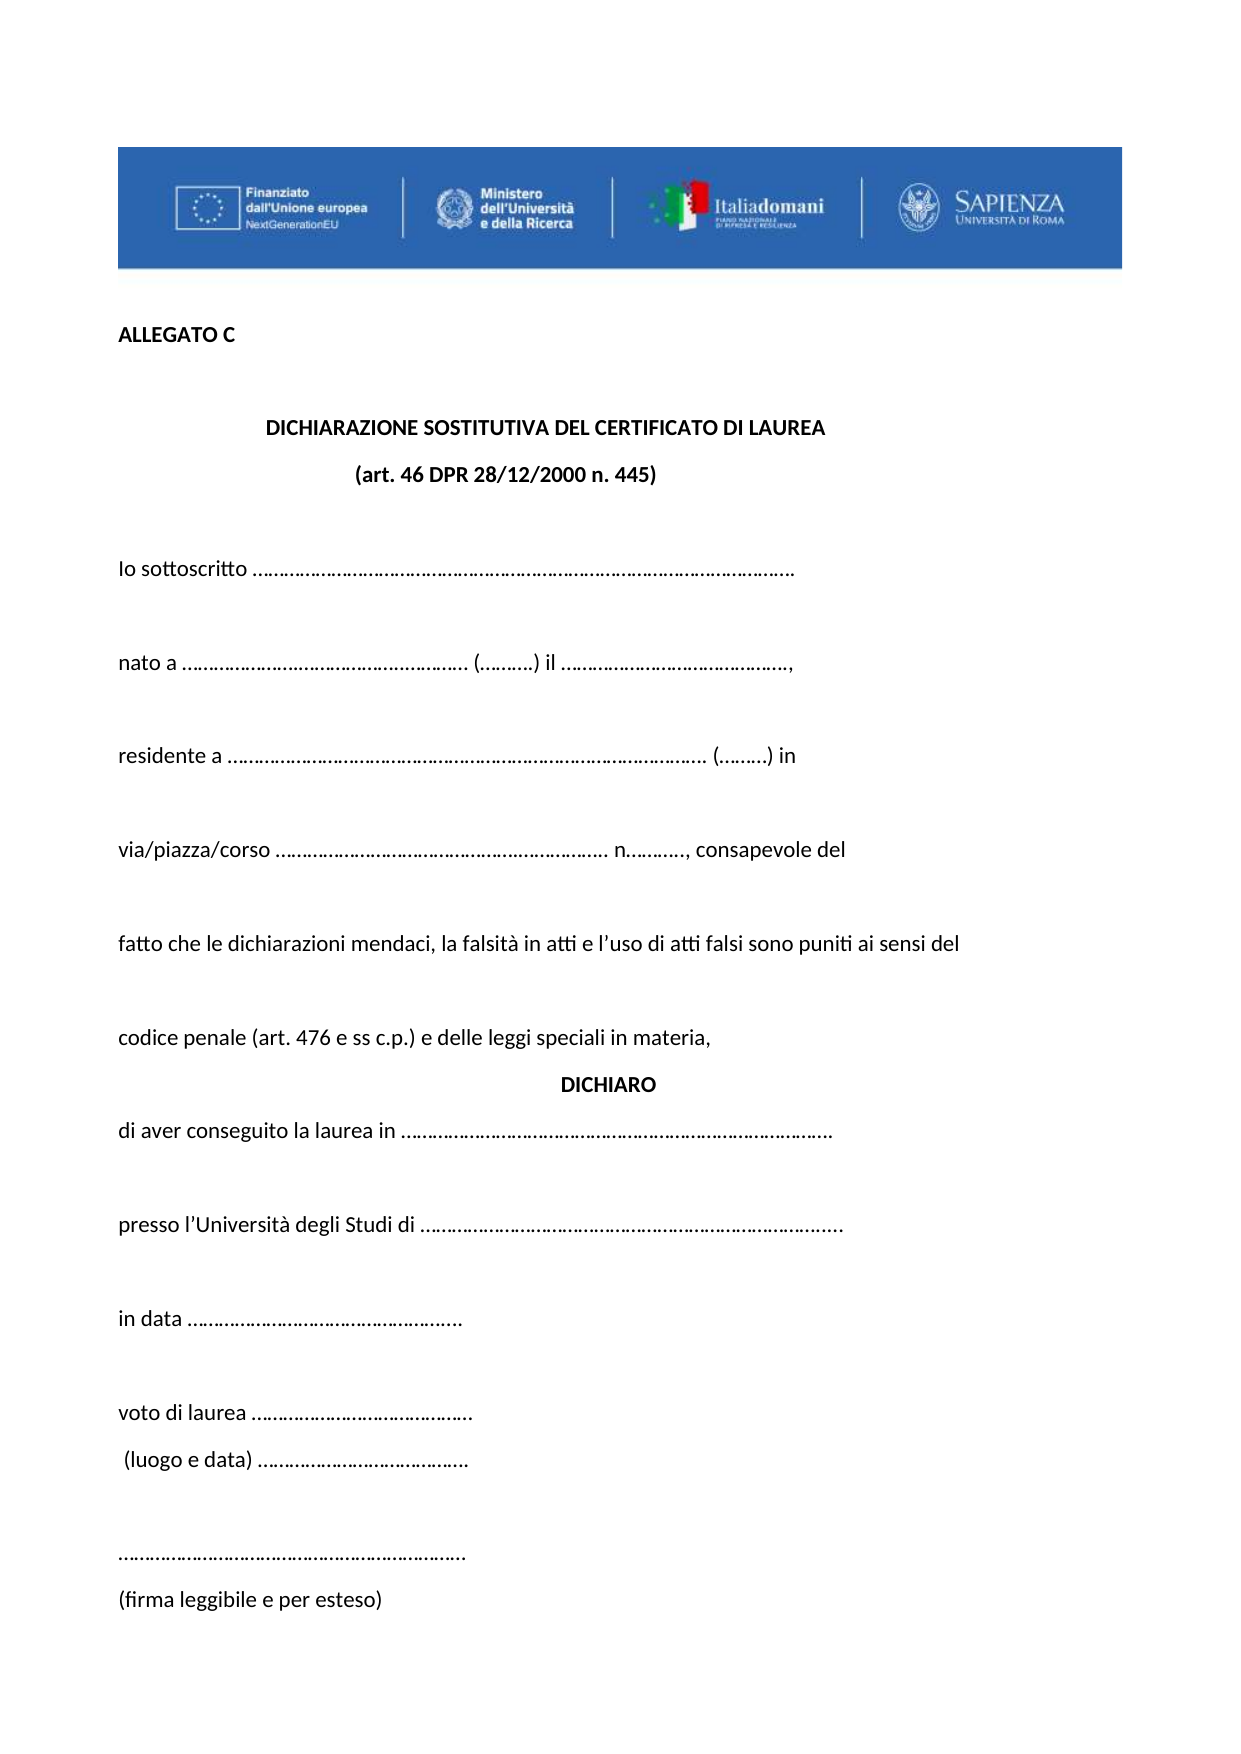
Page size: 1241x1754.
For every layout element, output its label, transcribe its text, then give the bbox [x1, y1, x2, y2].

text ALLEGATO C [118, 320, 1122, 348]
text via/piazza/corso ……………………………………….…………….. n……….., consapevole del [118, 835, 1122, 863]
text Io sottoscritto …………………………………………………………………………………………. [118, 554, 1122, 582]
text DICHIARO [487, 1070, 1122, 1098]
picture [118, 147, 1123, 301]
text (art. 46 DPR 28/12/2000 n. 445) [266, 460, 1122, 488]
text codice penale (art. 476 e ss c.p.) e delle leggi speciali in materia, [118, 1023, 1122, 1051]
text ………………………………………………………… [118, 1538, 1122, 1566]
text fatto che le dichiarazioni mendaci, la falsità in atti e l’uso di atti falsi sono puniti ai sensi del [118, 929, 1122, 957]
text residente a ………………………………………………………………………………. (………) in [118, 742, 1122, 769]
text in data ………………………………………….... [118, 1304, 1122, 1332]
text voto di laurea …………………………………… [118, 1398, 1122, 1426]
text presso l’Università degli Studi di …………………………………………………………………..... [118, 1210, 1122, 1238]
text di aver conseguito la laurea in ………………………………………………………………………. [118, 1117, 1122, 1144]
text (luogo e data) …………………………………. [118, 1445, 1122, 1473]
text nato a ………………….………………..………… (……….) il ……………………………………., [118, 648, 1122, 676]
text (firma leggibile e per esteso) [118, 1585, 1122, 1613]
text DICHIARAZIONE SOSTITUTIVA DEL CERTIFICATO DI LAUREA [192, 413, 1122, 441]
